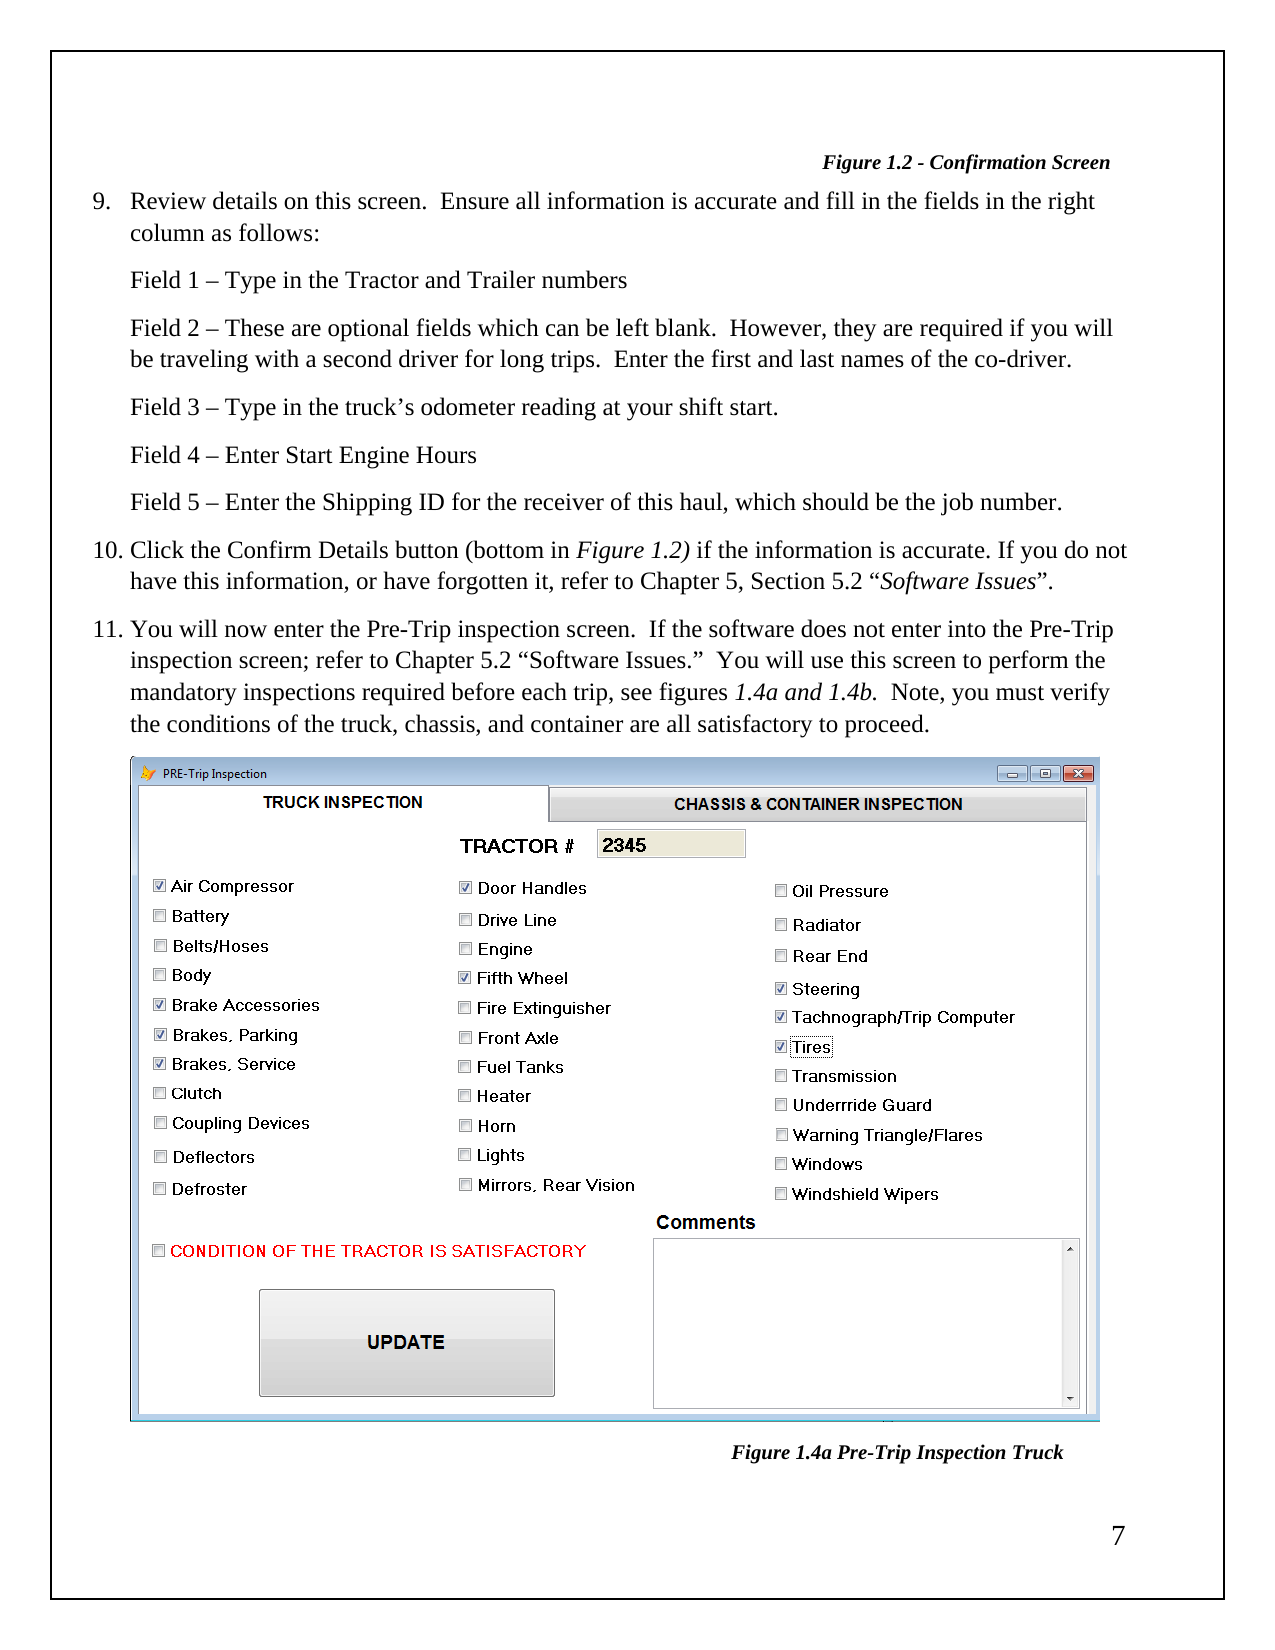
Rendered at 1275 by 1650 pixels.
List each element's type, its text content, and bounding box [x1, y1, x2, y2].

text Field 5 – Enter the Shipping ID for the receiver of this haul, which should be the job number. [130, 487, 1142, 516]
text Figure 1.4a Pre-Trip Inspection Truck [130, 1440, 1142, 1464]
list You will now enter the Pre-Trip inspection screen. If the software does not enter into the Pre-Trip inspection screen; refer to Chapter 5.2 “Software Issues.” You will use this screen to perform the mandatory inspections required before each trip, see figures 1.4a and 1.4b. Note, you must verify the conditions of the truck, chassis, and container are all satisfactory to proceed. [92, 614, 1142, 737]
text Field 4 – Enter Start Engine Hours [130, 440, 1142, 468]
list Click the Confirm Details button (bottom in Figure 1.2) if the information is accurate. If you do not have this information, or have forgotten it, refer to Chapter 5, Section 5.2 “Software Issues”. [92, 535, 1142, 595]
text Field 1 – Type in the Tractor and Trailer numbers [130, 265, 1142, 294]
text Field 2 – These are optional fields which can be left blank. However, they are required if you will be traveling with a second driver for long trips. Enter the first and last names of the co-driver. [130, 313, 1142, 373]
text Field 3 – Type in the truck’s odometer reading at your shift start. [130, 392, 1142, 421]
text Figure 1.2 - Confirmation Screen [732, 150, 1126, 174]
list Review details on this screen. Ensure all information is accurate and fill in the fields in the right column as follows: [92, 186, 1142, 246]
picture [129, 756, 1100, 1422]
